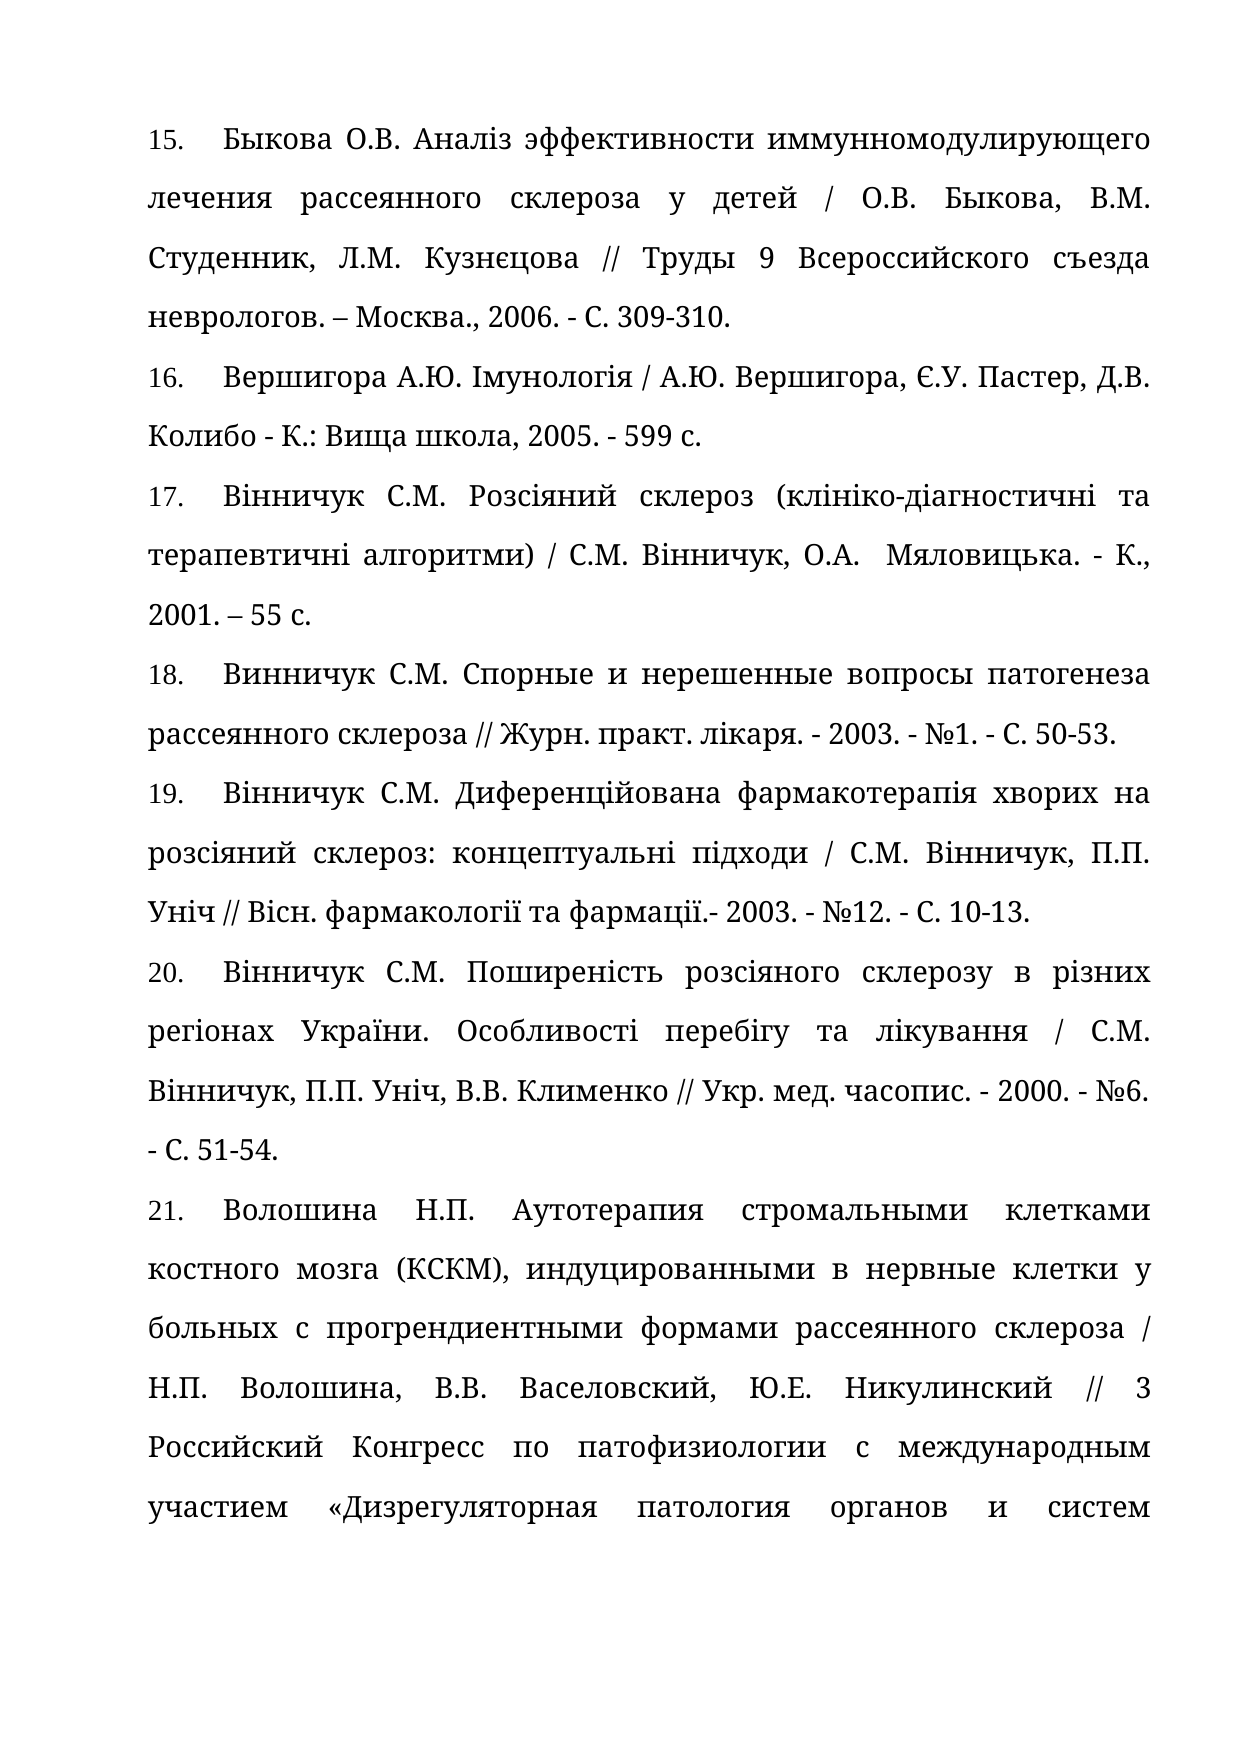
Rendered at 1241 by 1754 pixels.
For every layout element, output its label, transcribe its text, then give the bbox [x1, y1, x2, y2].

list Вінничук С.М. Розсіяний склероз (клініко-діагностичні та терапевтичні алгоритми) / С.М. Вінничук, О.А. Мяловицька. - К., 2001. – 55 с. [148, 475, 1152, 634]
list Вінничук С.М. Поширеність розсіяного склерозу в різних регіонах України. Особливості перебігу та лікування / С.М. Вінничук, П.П. Уніч, В.В. Клименко // Укр. мед. часопис. - 2000. - №6. - С. 51-54. [148, 951, 1152, 1169]
list Вершигора А.Ю. Імунологія / А.Ю. Вершигора, Є.У. Пастер, Д.В. Колибо - К.: Вища школа, 2005. - 599 с. [148, 356, 1152, 455]
list Быкова О.В. Аналіз эффективности иммунномодулирующего лечения рассеянного склероза у детей / О.В. Быкова, В.М. Студенник, Л.М. Кузнєцова // Труды 9 Всероссийского съезда неврологов. – Москва., 2006. - С. 309-310. [148, 118, 1152, 336]
list Винничук С.М. Спорные и нерешенные вопросы патогенеза рассеянного склероза // Журн. практ. лікаря. - 2003. - №1. - С. 50-53. [148, 653, 1152, 753]
list Вінничук С.М. Диференційована фармакотерапія хворих на розсіяний склероз: концептуальні підходи / С.М. Вінничук, П.П. Уніч // Вісн. фармакології та фармації.- 2003. - №12. - С. 10-13. [148, 772, 1152, 931]
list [148, 1189, 1152, 1526]
